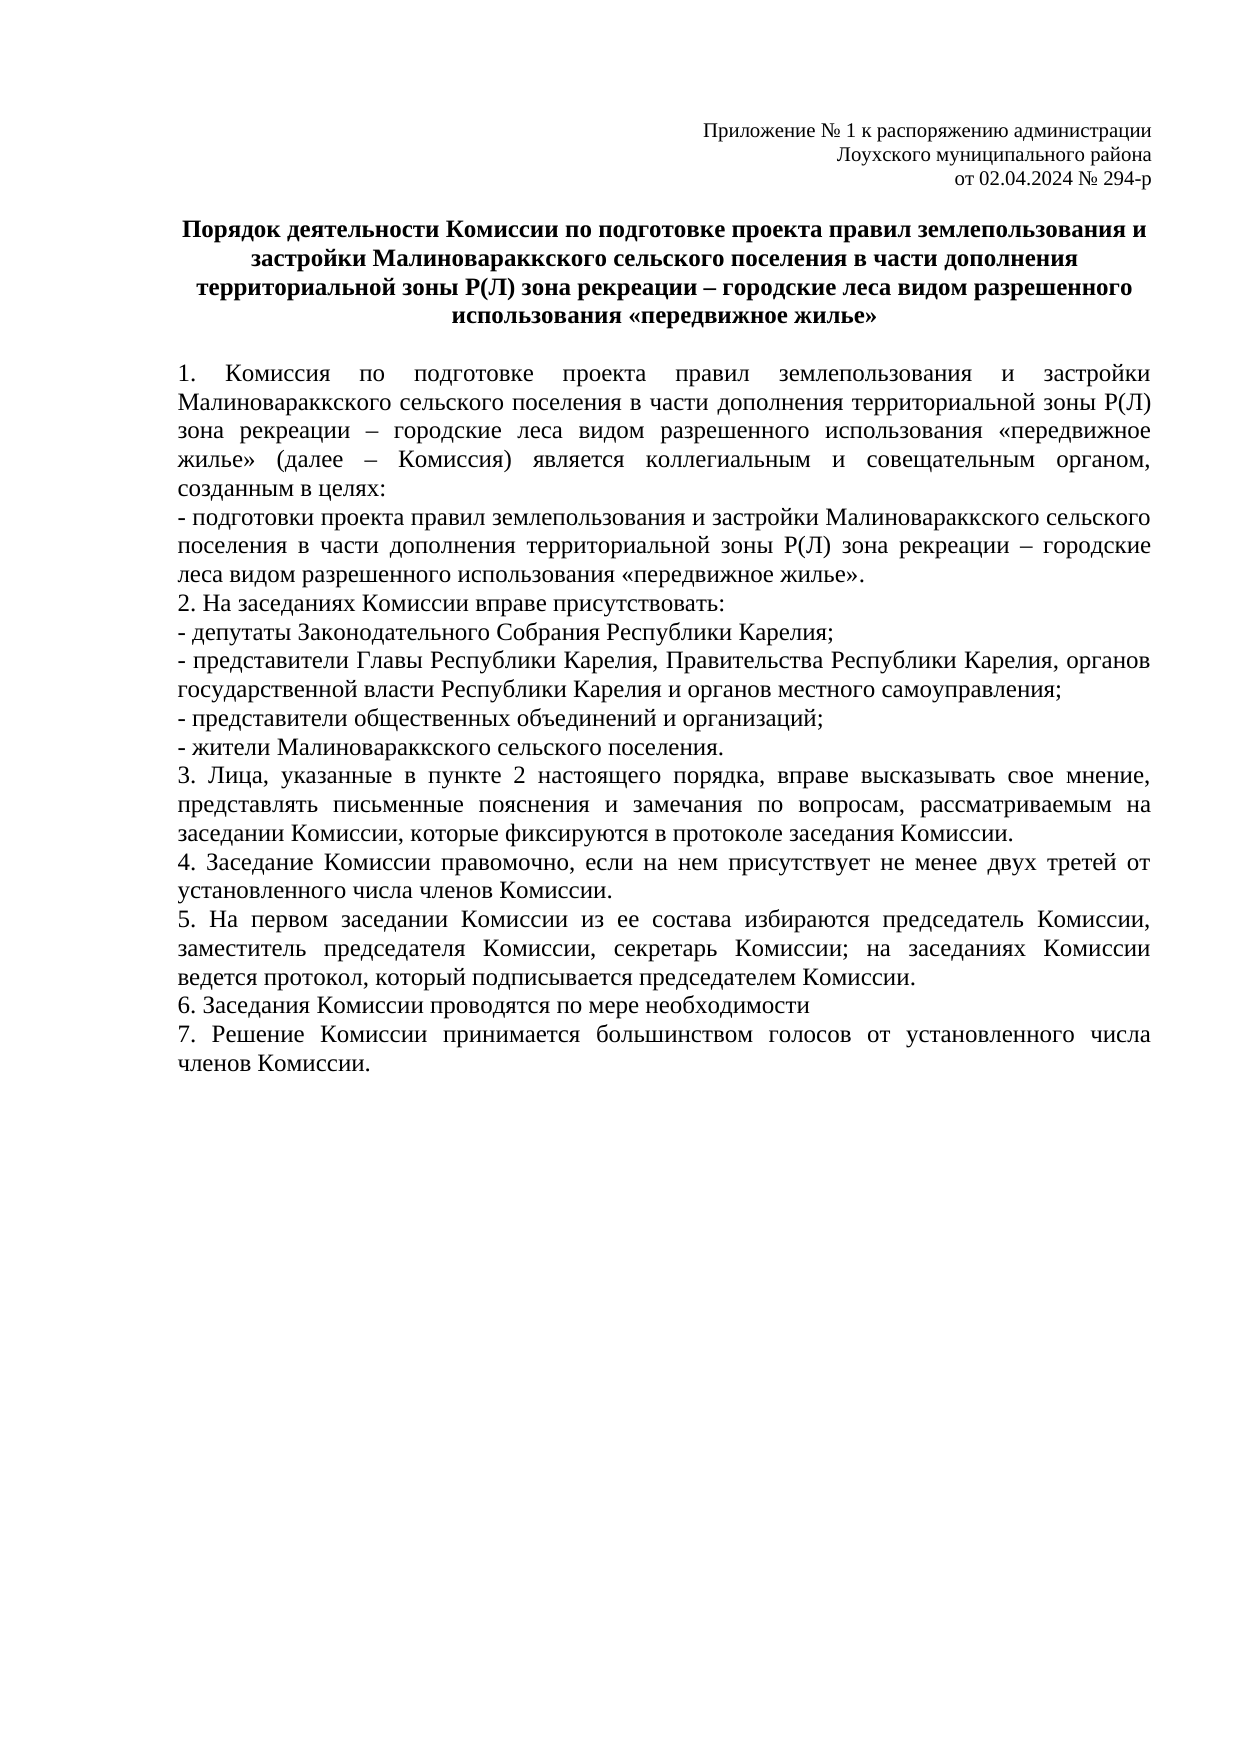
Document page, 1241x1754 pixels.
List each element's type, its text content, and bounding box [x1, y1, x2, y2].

list 7. Решение Комиссии принимается большинством голосов от установленного числа членов Комиссии. [177, 1019, 1152, 1077]
text - жители Малиновараккского сельского поселения. [177, 732, 1152, 761]
text 2. На заседаниях Комиссии вправе присутствовать: [177, 588, 1152, 617]
text - представители Главы Республики Карелия, Правительства Республики Карелия, органов государственной власти Республики Карелия и органов местного самоуправления; [177, 646, 1152, 703]
list 6. Заседания Комиссии проводятся по мере необходимости [177, 991, 1152, 1019]
text - подготовки проекта правил землепользования и застройки Малиновараккского сельского поселения в части дополнения территориальной зоны Р(Л) зона рекреации – городские леса видом разрешенного использования «передвижное жилье». [177, 502, 1152, 588]
text 1. Комиссия по подготовке проекта правил землепользования и застройки Малиновараккского сельского поселения в части дополнения территориальной зоны Р(Л) зона рекреации – городские леса видом разрешенного использования «передвижное жилье» (далее – Комиссия) является коллегиальным и совещательным органом, созданным в целях: [177, 358, 1152, 502]
text - представители общественных объединений и организаций; [177, 703, 1152, 732]
text Порядок деятельности Комиссии по подготовке проекта правил землепользования и застройки Малиновараккского сельского поселения в части дополнения территориальной зоны Р(Л) зона рекреации – городские леса видом разрешенного использования «передвижное жилье» [177, 214, 1152, 329]
text Лоухского муниципального района [177, 142, 1152, 166]
text - депутаты Законодательного Собрания Республики Карелия; [177, 617, 1152, 646]
text от 02.04.2024 № 294-р [177, 166, 1152, 190]
list 5. На первом заседании Комиссии из ее состава избираются председатель Комиссии, заместитель председателя Комиссии, секретарь Комиссии; на заседаниях Комиссии ведется протокол, который подписывается председателем Комиссии. [177, 904, 1152, 991]
text 4. Заседание Комиссии правомочно, если на нем присутствует не менее двух третей от установленного числа членов Комиссии. [177, 847, 1152, 904]
text Приложение № 1 к распоряжению администрации [177, 118, 1152, 142]
text 3. Лица, указанные в пункте 2 настоящего порядка, вправе высказывать свое мнение, представлять письменные пояснения и замечания по вопросам, рассматриваемым на заседании Комиссии, которые фиксируются в протоколе заседания Комиссии. [177, 761, 1152, 847]
